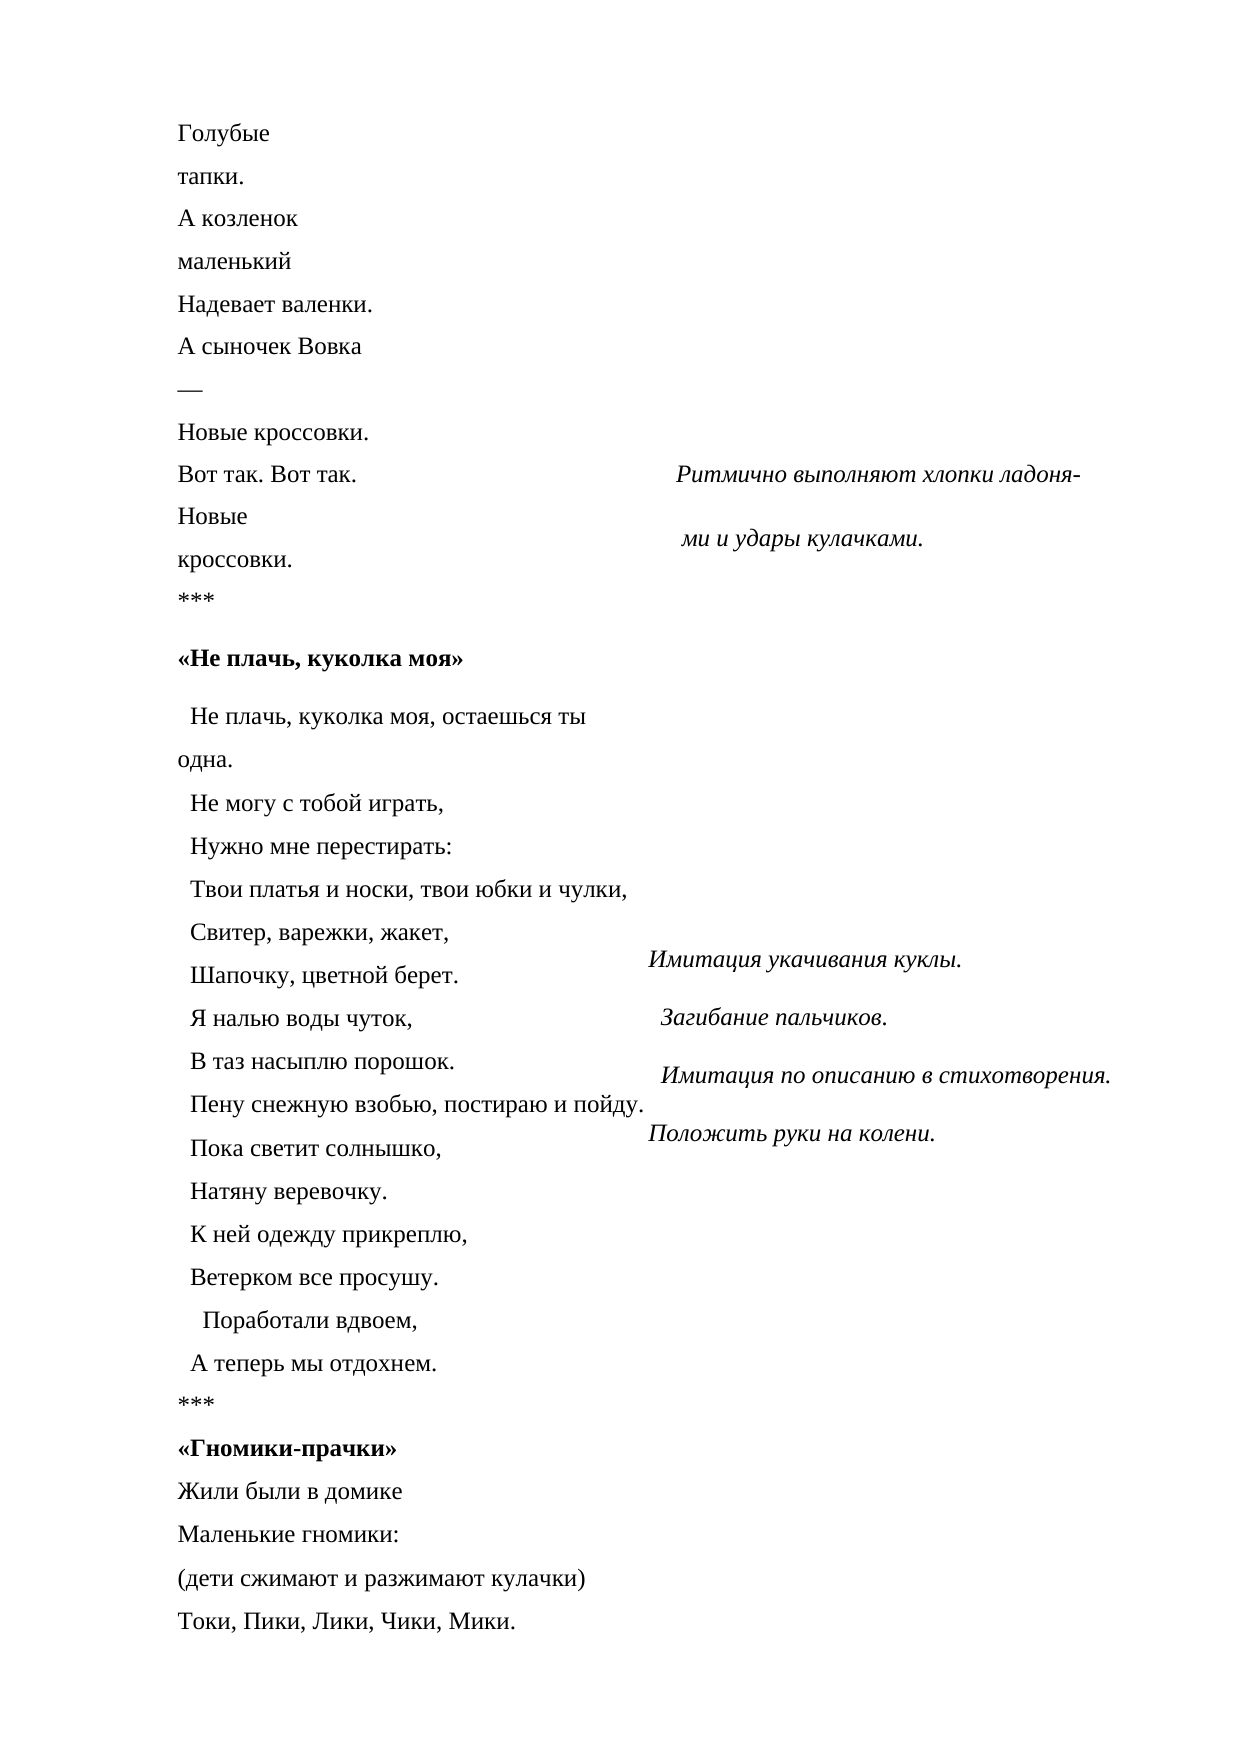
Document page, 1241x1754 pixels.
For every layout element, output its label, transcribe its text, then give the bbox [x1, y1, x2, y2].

table_header А сыночек Вовка — [177, 331, 393, 416]
text «Гномики-прачки» [177, 1433, 1152, 1462]
table_header Надевает валенки. [177, 288, 373, 331]
table_header Имитация укачивания куклы. Загибание пальчиков. Имитация по описанию в стихотворения. Положить руки на колени. [648, 644, 1112, 1390]
text *** [177, 1390, 1152, 1419]
text (дети сжимают и разжимают кулачки) [177, 1563, 1152, 1591]
table_header А козленок маленький [177, 203, 418, 288]
table_header Ритмично выполняют хлопки ладоня- [357, 459, 1081, 501]
table_header ми и удары кулачками. [369, 501, 924, 586]
table_header Новые кроссовки. [177, 416, 369, 459]
text Токи, Пики, Лики, Чики, Мики. [177, 1606, 1152, 1634]
table_header «Не плачь, куколка моя» Не плачь, куколка моя, остаешься ты одна. Не могу с тобой играть, Нужно мне перестирать: Твои платья и носки, твои юбки и чулки, Свитер, варежки, жакет, Шапочку, цветной берет. Я налью воды чуток, В таз насыплю порошок. Пену снежную взобью, постираю и пойду. Пока светит солнышко, Натяну веревочку. К ней одежду прикреплю, Ветерком все просушу. Поработали вдвоем, А теперь мы отдохнем. [177, 644, 648, 1390]
text Маленькие гномики: [177, 1519, 1152, 1548]
text Жили были в домике [177, 1476, 1152, 1505]
text *** [177, 586, 1152, 615]
table_header Голубые тапки. [177, 118, 343, 203]
table_header Новые кроссовки. [177, 501, 369, 586]
table_header Вот так. Вот так. [177, 459, 357, 501]
